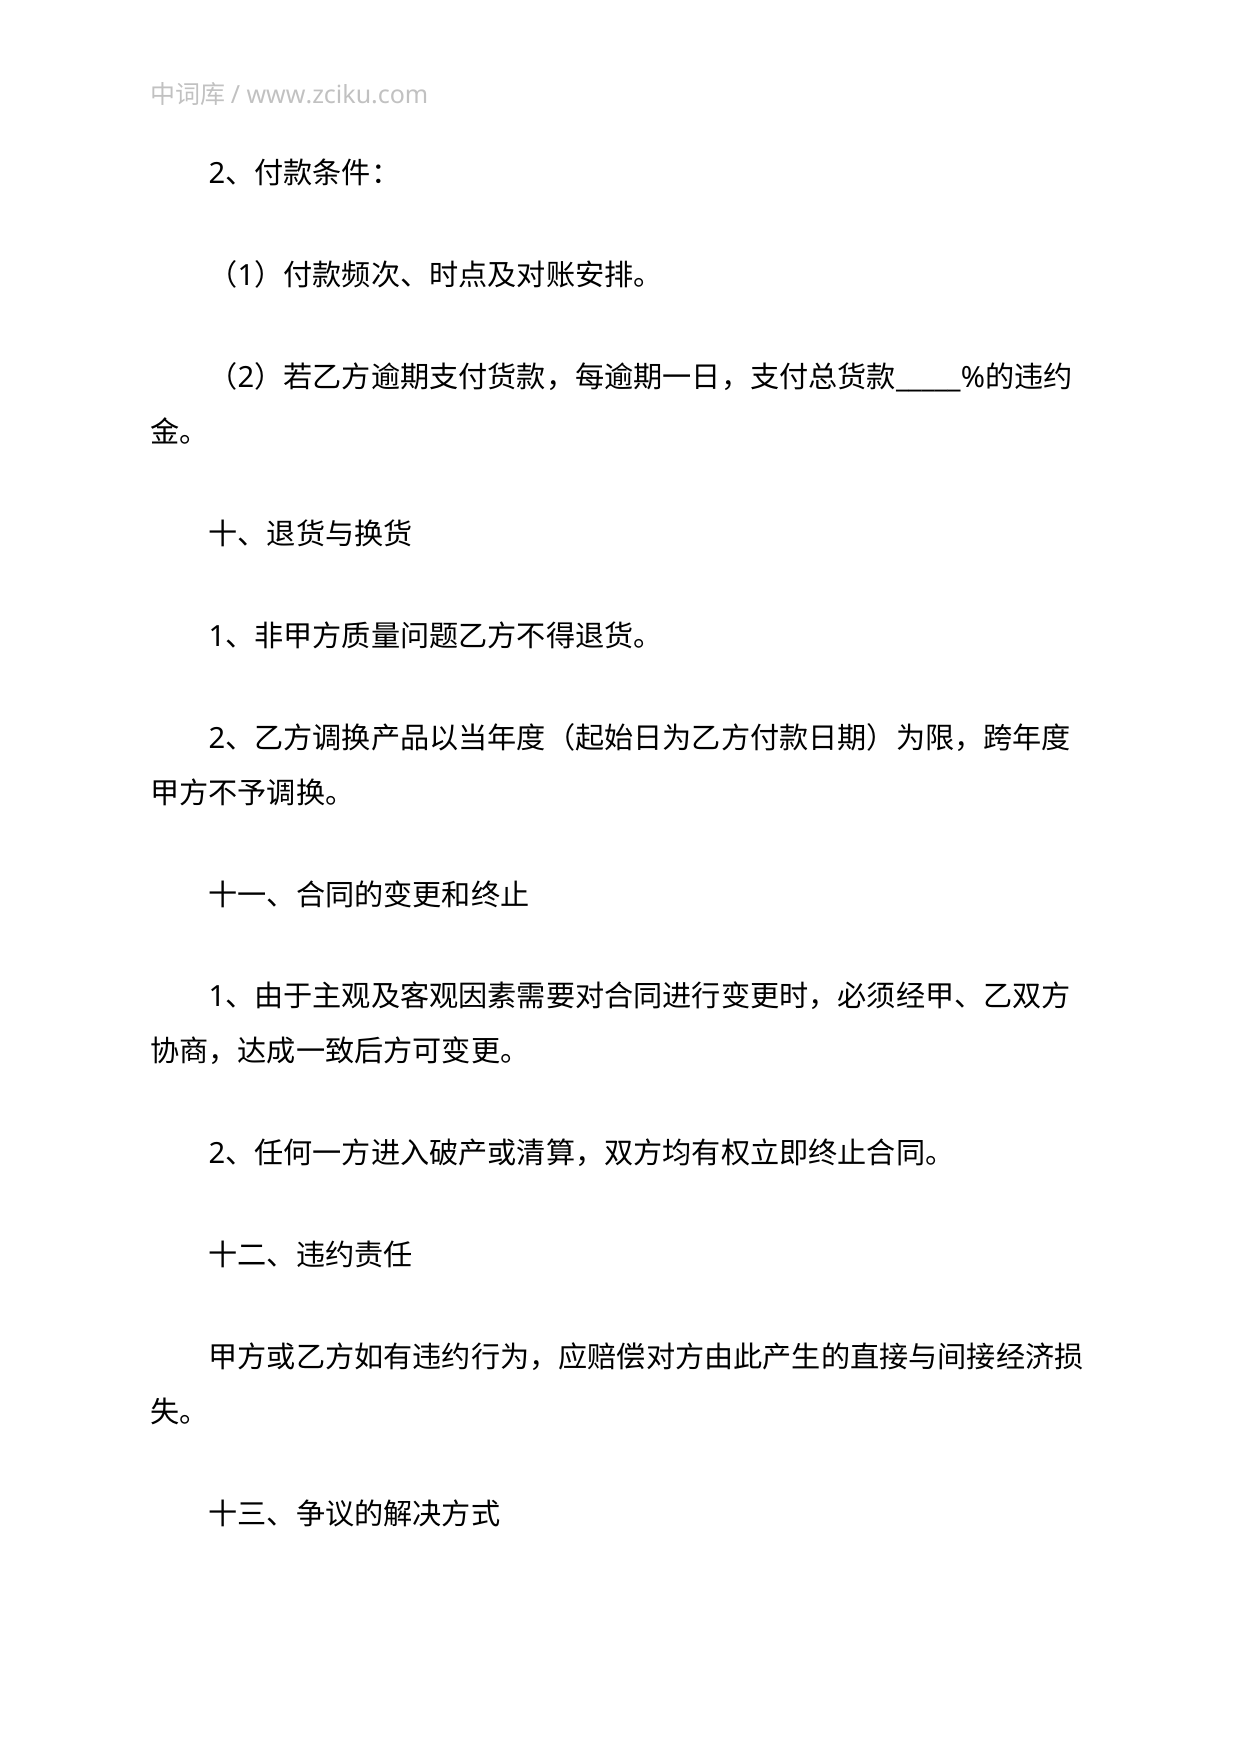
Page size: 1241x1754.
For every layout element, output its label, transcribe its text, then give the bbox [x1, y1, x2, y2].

text （1）付款频次、时点及对账安排。 [150, 252, 1090, 294]
text 1、由于主观及客观因素需要对合同进行变更时，必须经甲、乙双方协商，达成一致后方可变更。 [150, 973, 1090, 1070]
text 甲方或乙方如有违约行为，应赔偿对方由此产生的直接与间接经济损失。 [150, 1333, 1090, 1431]
text 2、任何一方进入破产或清算，双方均有权立即终止合同。 [150, 1130, 1090, 1172]
text 十一、合同的变更和终止 [150, 871, 1090, 913]
text 2、付款条件： [150, 150, 1090, 192]
text 十二、违约责任 [150, 1232, 1090, 1274]
text 2、乙方调换产品以当年度（起始日为乙方付款日期）为限，跨年度甲方不予调换。 [150, 714, 1090, 812]
text 十、退货与换货 [150, 511, 1090, 553]
text （2）若乙方逾期支付货款，每逾期一日，支付总货款_____%的违约金。 [150, 354, 1090, 451]
text 1、非甲方质量问题乙方不得退货。 [150, 612, 1090, 655]
text 十三、争议的解决方式 [150, 1490, 1090, 1532]
